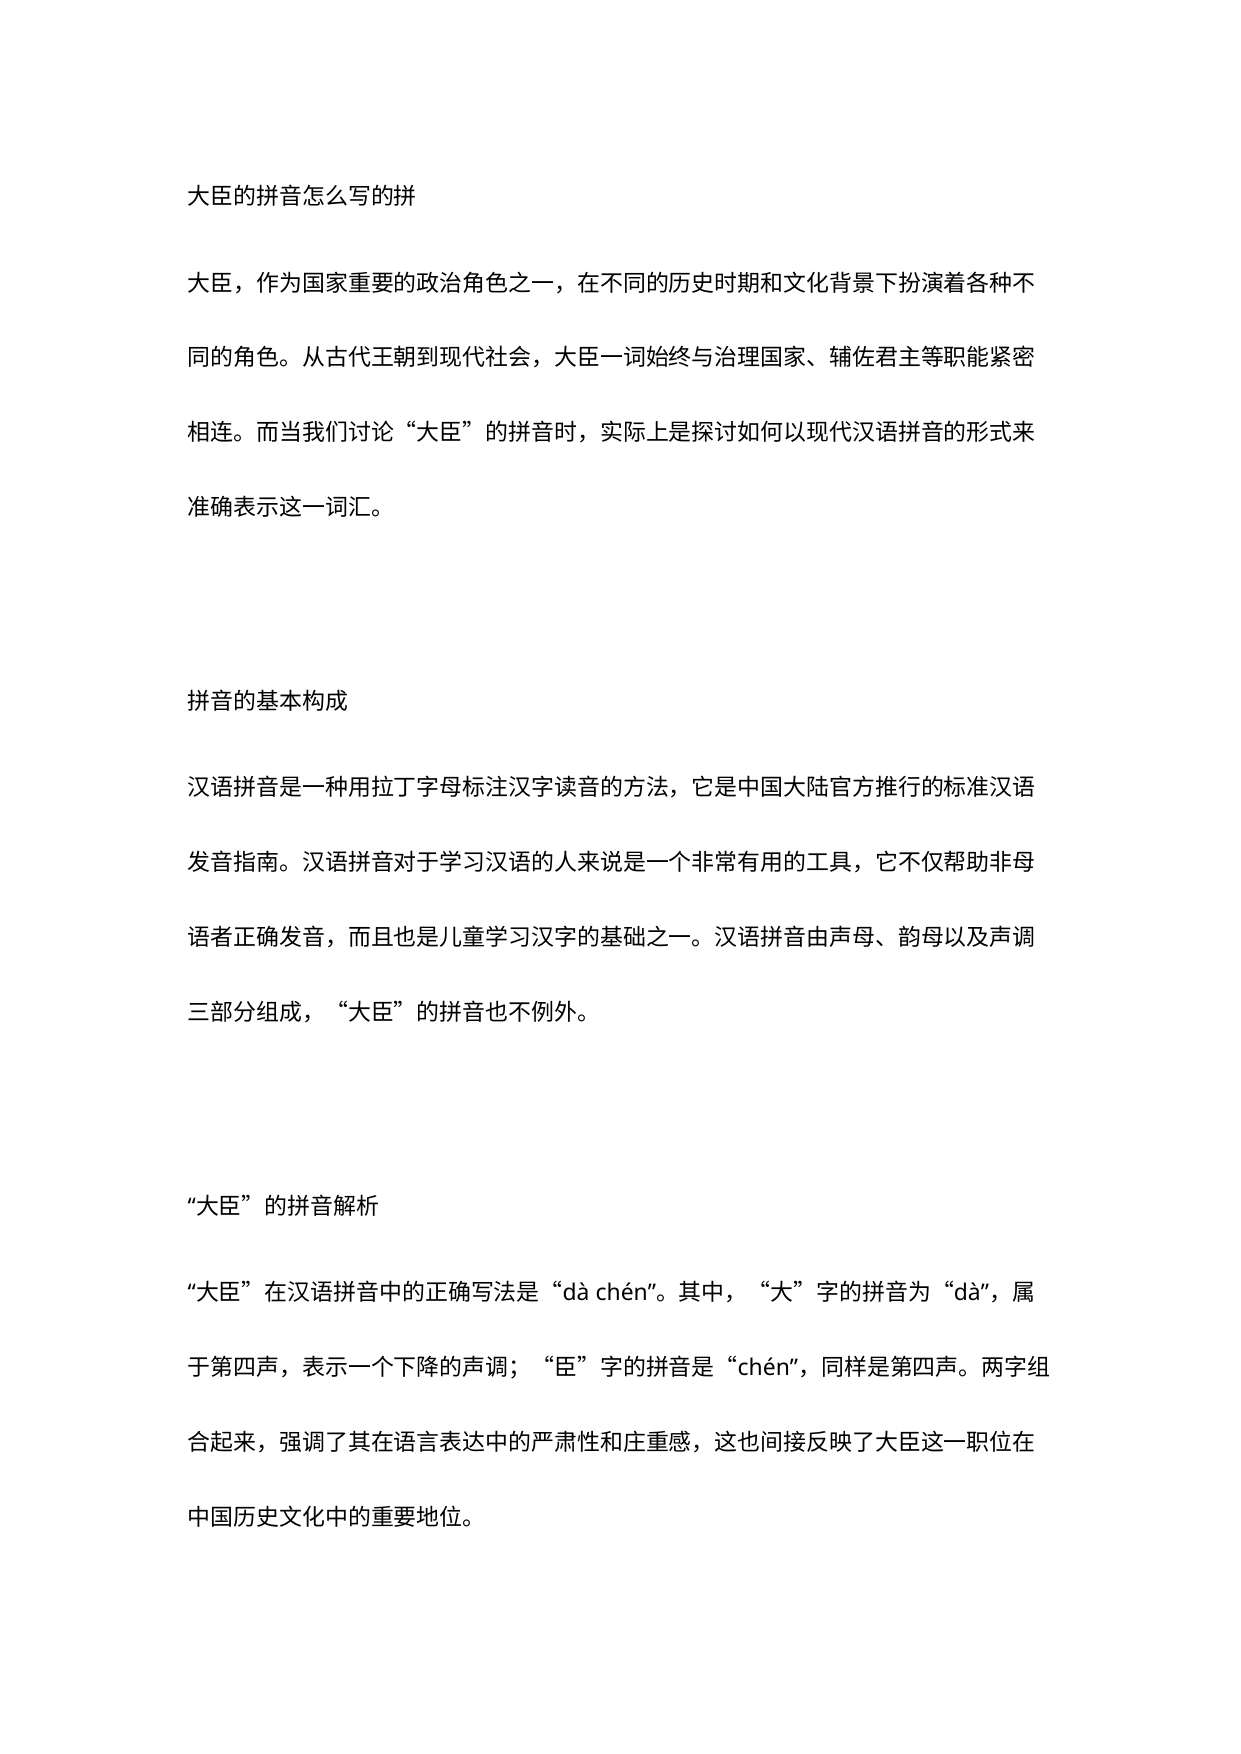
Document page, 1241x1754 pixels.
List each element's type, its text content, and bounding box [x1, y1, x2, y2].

text 汉语拼音是一种用拉丁字母标注汉字读音的方法，它是中国大陆官方推行的标准汉语发音指南。汉语拼音对于学习汉语的人来说是一个非常有用的工具，它不仅帮助非母语者正确发音，而且也是儿童学习汉字的基础之一。汉语拼音由声母、韵母以及声调三部分组成，“大臣”的拼音也不例外。 [187, 753, 1053, 1042]
text 大臣的拼音怎么写的拼 [187, 162, 1053, 227]
text “大臣”在汉语拼音中的正确写法是“dà chén”。其中，“大”字的拼音为“dà”，属于第四声，表示一个下降的声调；“臣”字的拼音是“chén”，同样是第四声。两字组合起来，强调了其在语言表达中的严肃性和庄重感，这也间接反映了大臣这一职位在中国历史文化中的重要地位。 [187, 1258, 1053, 1547]
text 大臣，作为国家重要的政治角色之一，在不同的历史时期和文化背景下扮演着各种不同的角色。从古代王朝到现代社会，大臣一词始终与治理国家、辅佐君主等职能紧密相连。而当我们讨论“大臣”的拼音时，实际上是探讨如何以现代汉语拼音的形式来准确表示这一词汇。 [187, 248, 1053, 538]
text 拼音的基本构成 [187, 667, 1053, 732]
text “大臣”的拼音解析 [187, 1172, 1053, 1237]
